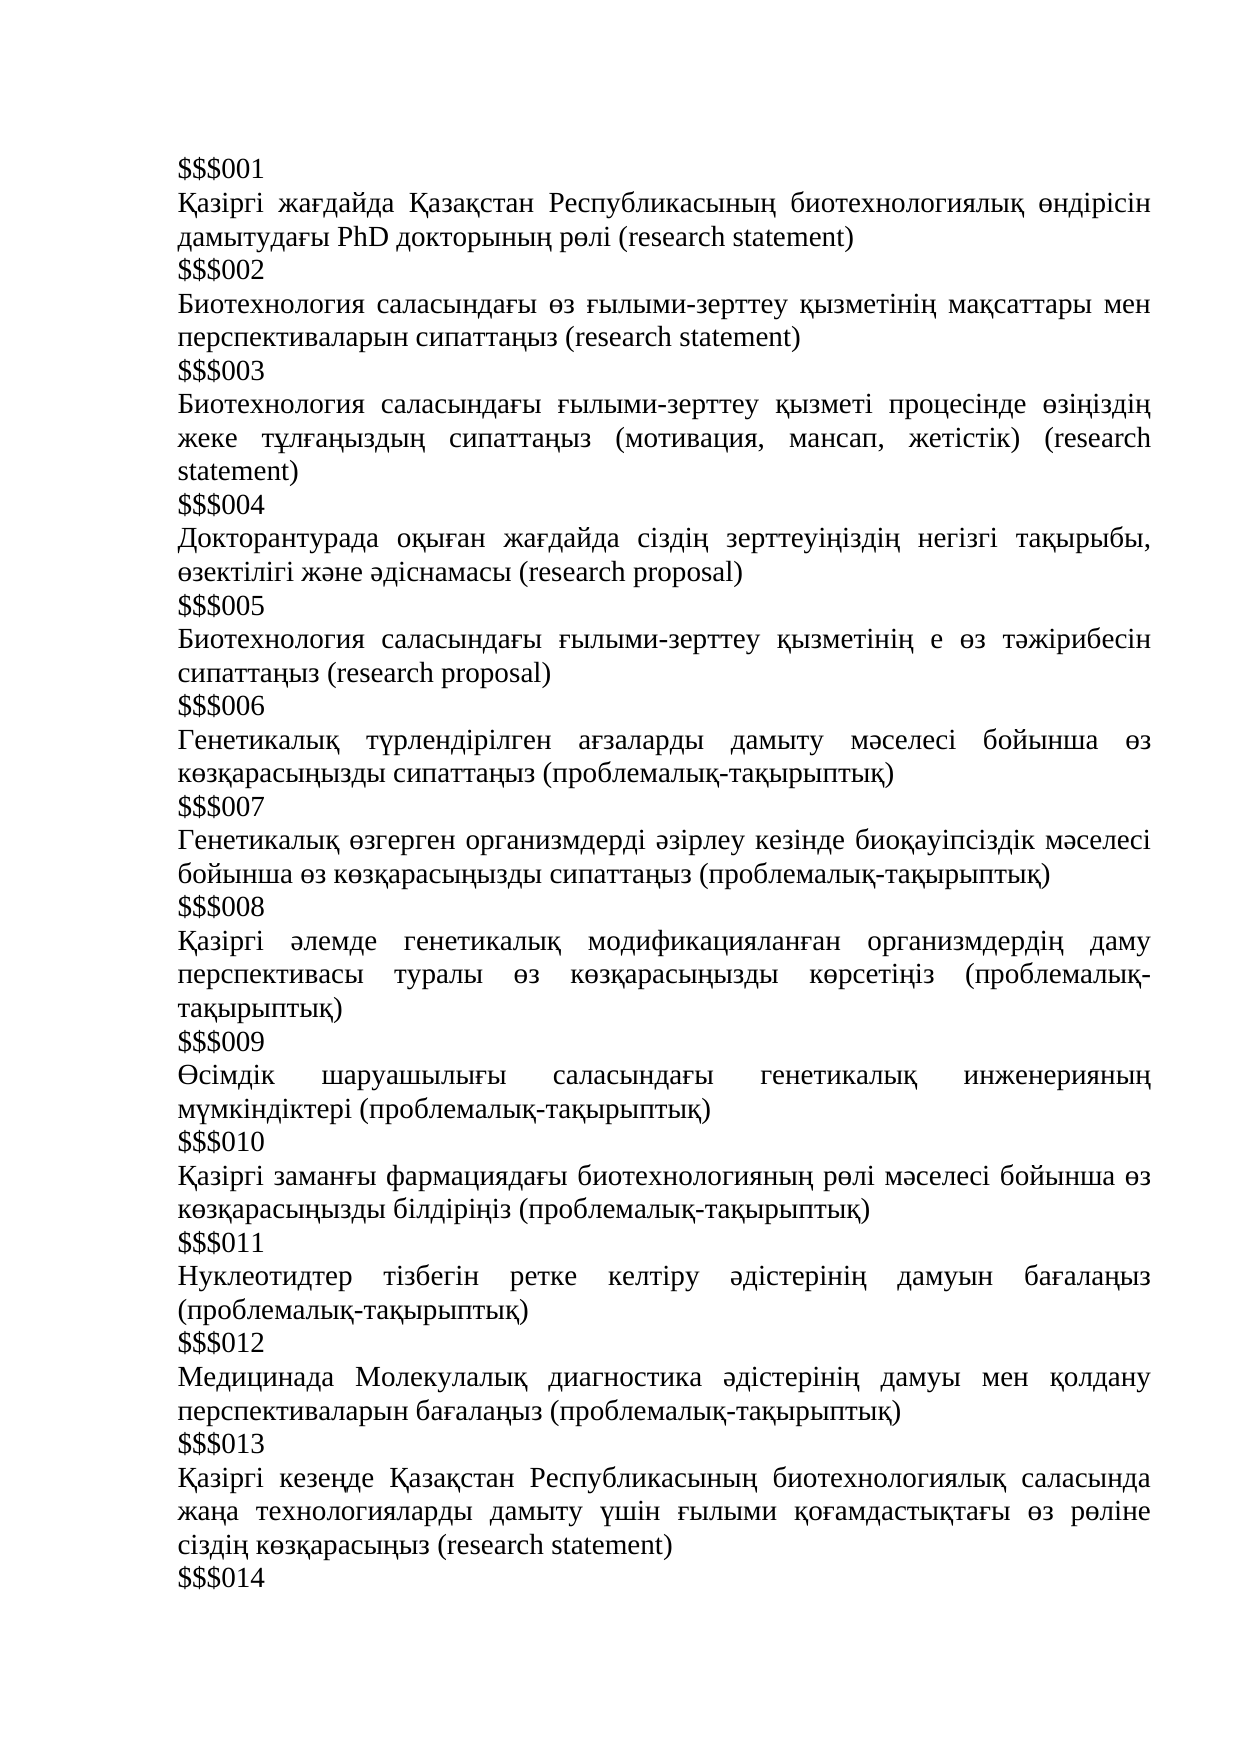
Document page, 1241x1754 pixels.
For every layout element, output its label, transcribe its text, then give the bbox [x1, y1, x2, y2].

text $$$007 [177, 789, 1152, 822]
text $$$010 [177, 1124, 1152, 1158]
text Докторантурада оқыған жағдайда сіздің зерттеуіңіздің негізгі тақырыбы, өзектілігі және әдіснамасы (research proposal) [177, 521, 1152, 588]
text $$$002 [177, 252, 1152, 286]
text Генетикалық өзгерген организмдерді әзірлеу кезінде биоқауіпсіздік мәселесі бойынша өз көзқарасыңызды сипаттаңыз (проблемалық-тақырыптық) [177, 822, 1152, 889]
text $$$006 [177, 688, 1152, 722]
text Нуклеотидтер тізбегін ретке келтіру әдістерінің дамуын бағалаңыз (проблемалық-тақырыптық) [177, 1258, 1152, 1326]
text Қазіргі әлемде генетикалық модификацияланған организмдердің даму перспективасы туралы өз көзқарасыңызды көрсетіңіз (проблемалық-тақырыптық) [177, 923, 1152, 1024]
text $$$005 [177, 588, 1152, 621]
text $$$004 [177, 487, 1152, 521]
text $$$012 [177, 1326, 1152, 1359]
text Өсімдік шаруашылығы саласындағы генетикалық инженерияның мүмкіндіктері (проблемалық-тақырыптық) [177, 1057, 1152, 1124]
text Қазіргі заманғы фармациядағы биотехнологияның рөлі мәселесі бойынша өз көзқарасыңызды білдіріңіз (проблемалық-тақырыптық) [177, 1158, 1152, 1225]
text $$$003 [177, 353, 1152, 386]
text Қазіргі жағдайда Қазақстан Республикасының биотехнологиялық өндірісін дамытудағы PhD докторының рөлі (research statement) [177, 185, 1152, 252]
text Биотехнология саласындағы ғылыми-зерттеу қызметі процесінде өзіңіздің жеке тұлғаңыздың сипаттаңыз (мотивация, мансап, жетістік) (research statement) [177, 386, 1152, 487]
text Генетикалық түрлендірілген ағзаларды дамыту мәселесі бойынша өз көзқарасыңызды сипаттаңыз (проблемалық-тақырыптық) [177, 722, 1152, 789]
text Биотехнология саласындағы ғылыми-зерттеу қызметінің е өз тәжірибесін сипаттаңыз (research proposal) [177, 621, 1152, 688]
text $$$009 [177, 1024, 1152, 1057]
text Биотехнология саласындағы өз ғылыми-зерттеу қызметінің мақсаттары мен перспективаларын сипаттаңыз (research statement) [177, 286, 1152, 353]
text Қазіргі кезеңде Қазақстан Республикасының биотехнологиялық саласында жаңа технологияларды дамыту үшін ғылыми қоғамдастықтағы өз рөліне сіздің көзқарасыңыз (research statement) [177, 1460, 1152, 1560]
text $$$013 [177, 1426, 1152, 1460]
text Медицинада Молекулалық диагностика әдістерінің дамуы мен қолдану перспективаларын бағалаңыз (проблемалық-тақырыптық) [177, 1359, 1152, 1426]
text $$$001 [177, 152, 1152, 185]
text $$$014 [177, 1560, 1152, 1594]
text $$$011 [177, 1225, 1152, 1258]
text $$$008 [177, 889, 1152, 923]
